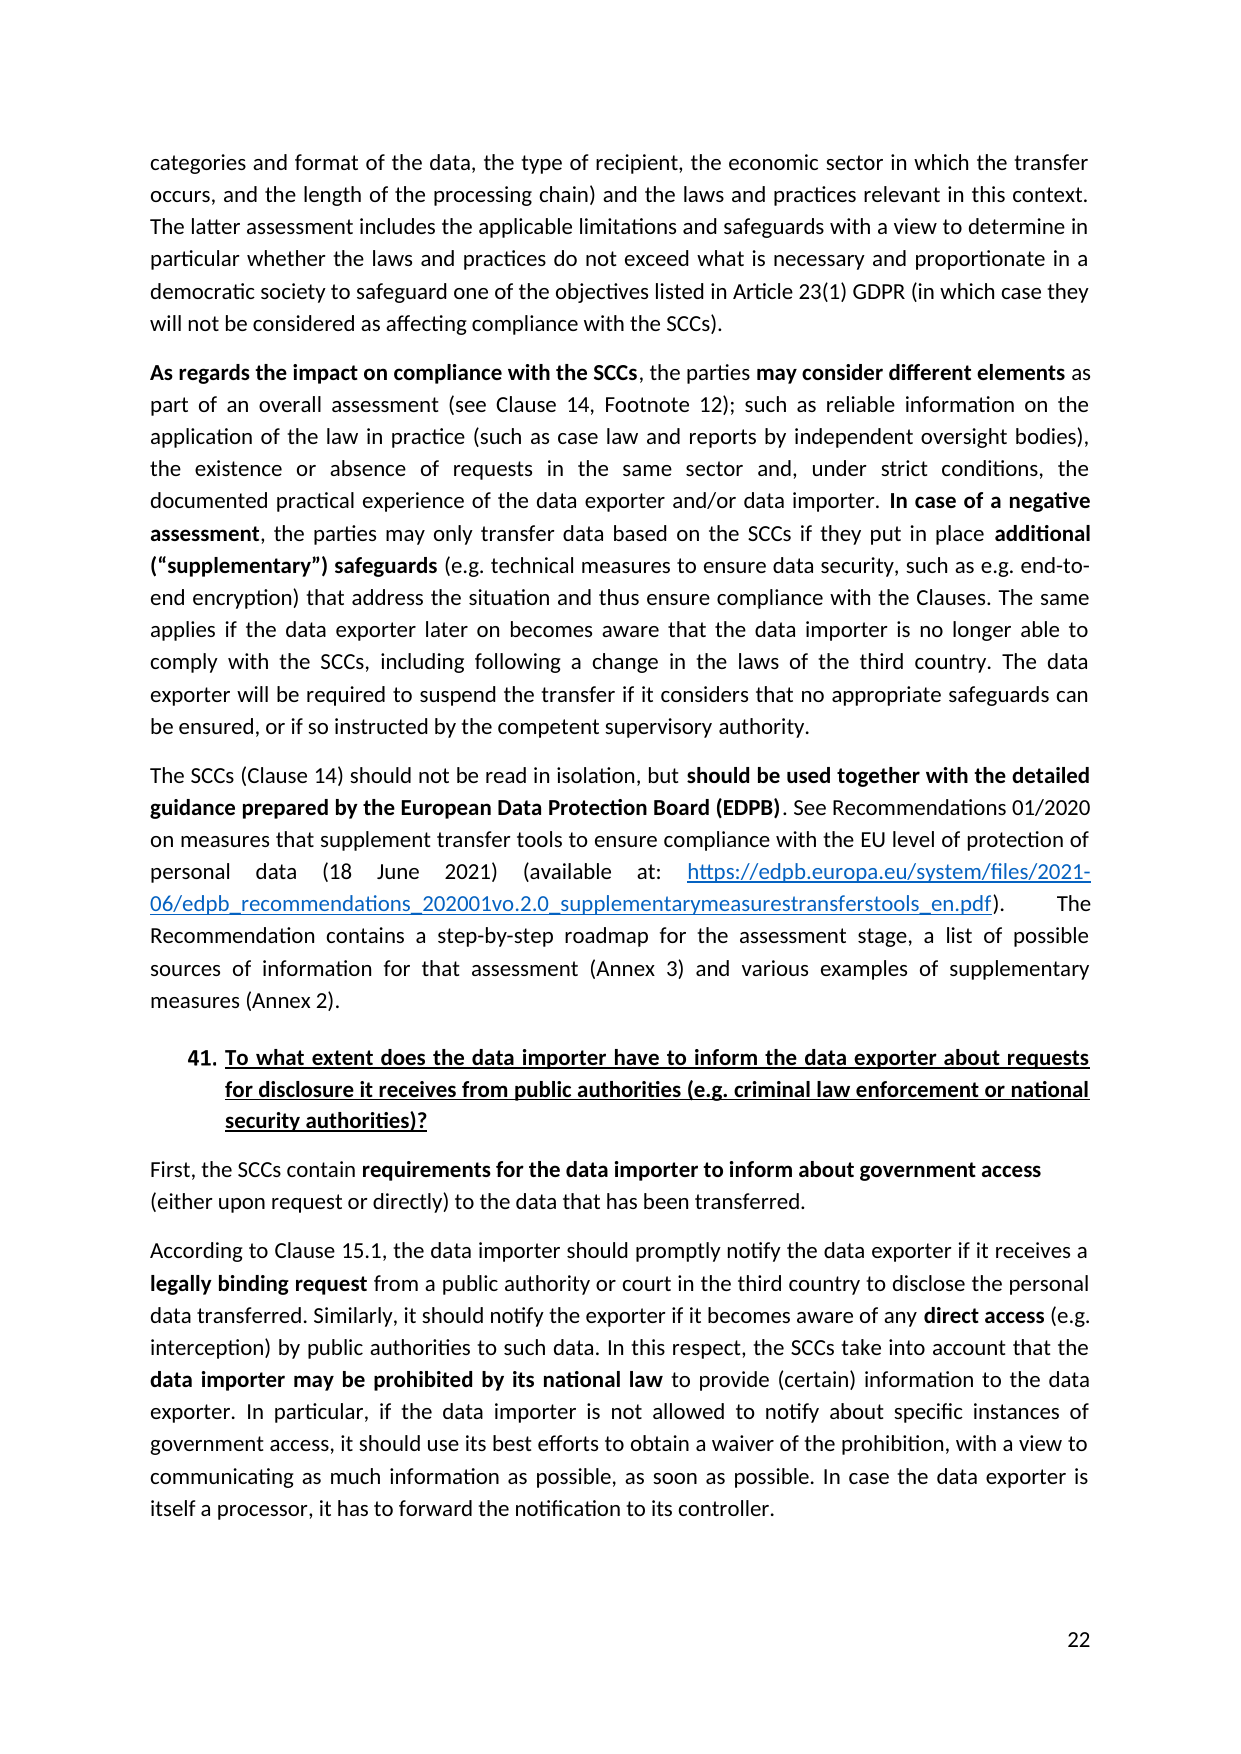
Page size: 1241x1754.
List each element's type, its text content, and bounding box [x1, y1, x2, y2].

text According to Clause 15.1, the data importer should promptly notify the data exporter if it receives a legally binding request from a public authority or court in the third country to disclose the personal data transferred. Similarly, it should notify the exporter if it becomes aware of any direct access (e.g. interception) by public authorities to such data. In this respect, the SCCs take into account that the data importer may be prohibited by its national law to provide (certain) information to the data exporter. In particular, if the data importer is not allowed to notify about specific instances of government access, it should use its best efforts to obtain a waiver of the prohibition, with a view to communicating as much information as possible, as soon as possible. In case the data exporter is itself a processor, it has to forward the notification to its controller. [150, 1236, 1091, 1522]
text As regards the impact on compliance with the SCCs, the parties may consider different elements as part of an overall assessment (see Clause 14, Footnote 12); such as reliable information on the application of the law in practice (such as case law and reports by independent oversight bodies), the existence or absence of requests in the same sector and, under strict conditions, the documented practical experience of the data exporter and/or data importer. In case of a negative assessment, the parties may only transfer data based on the SCCs if they put in place additional (“supplementary”) safeguards (e.g. technical measures to ensure data security, such as e.g. end-to- end encryption) that address the situation and thus ensure compliance with the Clauses. The same applies if the data exporter later on becomes aware that the data importer is no longer able to comply with the SCCs, including following a change in the laws of the third country. The data exporter will be required to suspend the transfer if it considers that no appropriate safeguards can be ensured, or if so instructed by the competent supervisory authority. [150, 358, 1091, 740]
text First, the SCCs contain requirements for the data importer to inform about government access [150, 1155, 1105, 1183]
picture [187, 1049, 217, 1066]
text The SCCs (Clause 14) should not be read in isolation, but should be used together with the detailed guidance prepared by the European Data Protection Board (EDPB). See Recommendations 01/2020 on measures that supplement transfer tools to ensure compliance with the EU level of protection of personal data (18 June 2021) (available at: https://edpb.europa.eu/system/files/2021- 06/edpb_recommendations_202001vo.2.0_supplementarymeasurestransferstools_en.pdf). The Recommendation contains a step-by-step roadmap for the assessment stage, a list of possible sources of information for that assessment (Annex 3) and various examples of supplementary measures (Annex 2). [150, 761, 1091, 1014]
text (either upon request or directly) to the data that has been transferred. [150, 1187, 1105, 1215]
subtitle To what extent does the data importer have to inform the data exporter about requests for disclosure it receives from public authorities (e.g. criminal law enforcement or national security authorities)? [225, 1043, 1091, 1134]
text categories and format of the data, the type of recipient, the economic sector in which the transfer occurs, and the length of the processing chain) and the laws and practices relevant in this context. The latter assessment includes the applicable limitations and safeguards with a view to determine in particular whether the laws and practices do not exceed what is necessary and proportionate in a democratic society to safeguard one of the objectives listed in Article 23(1) GDPR (in which case they will not be considered as affecting compliance with the SCCs). [150, 148, 1091, 337]
